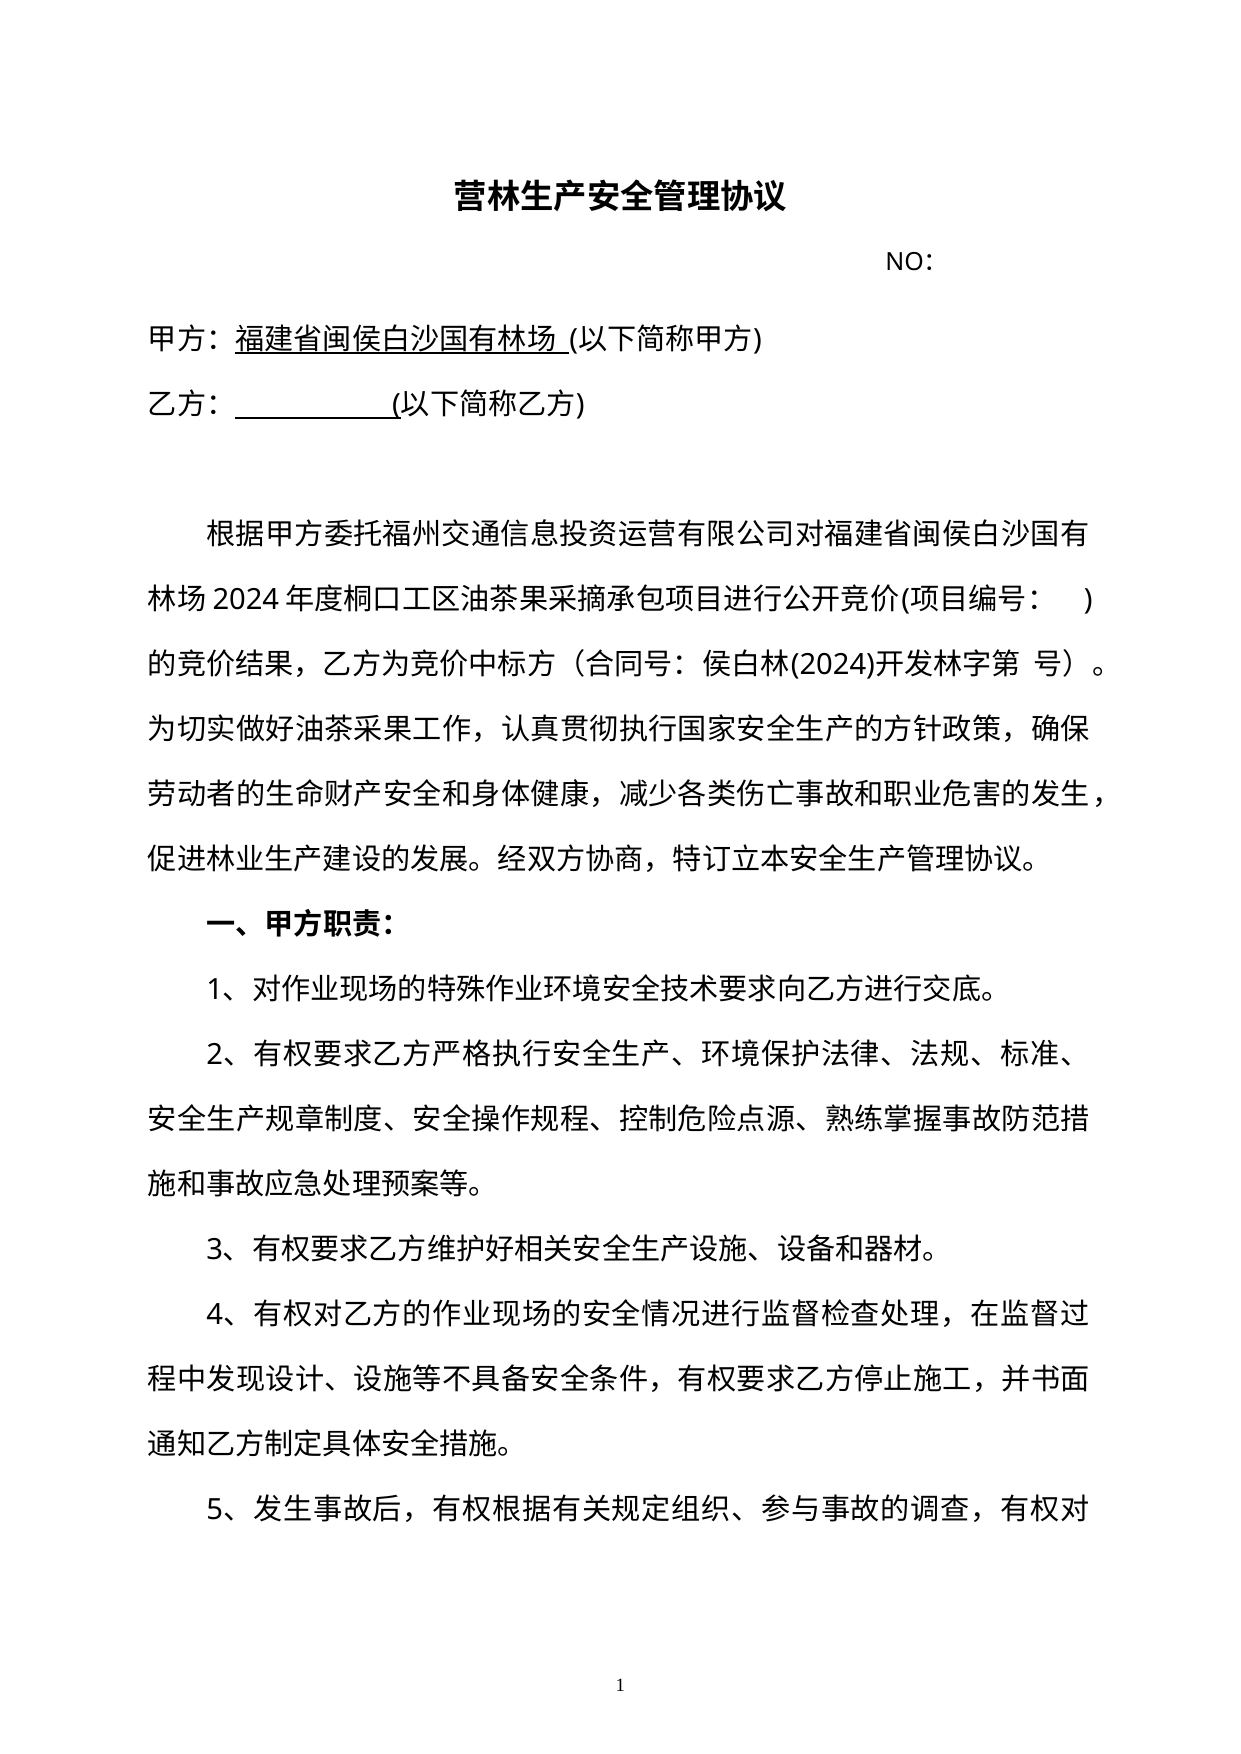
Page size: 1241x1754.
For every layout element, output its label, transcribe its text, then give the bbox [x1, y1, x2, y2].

text 营林生产安全管理协议 [148, 162, 1092, 227]
text 乙方： (以下简称乙方) [148, 369, 1092, 434]
text 4、有权对乙方的作业现场的安全情况进行监督检查处理，在监督过程中发现设计、设施等不具备安全条件，有权要求乙方停止施工，并书面通知乙方制定具体安全措施。 [148, 1279, 1092, 1474]
text 甲方：福建省闽侯白沙国有林场 (以下简称甲方) [148, 304, 1092, 369]
text 3、有权要求乙方维护好相关安全生产设施、设备和器材。 [148, 1214, 1092, 1279]
text 根据甲方委托福州交通信息投资运营有限公司对福建省闽侯白沙国有林场2024年度桐口工区油茶果采摘承包项目进行公开竞价(项目编号： )的竞价结果，乙方为竞价中标方（合同号：侯白林(2024)开发林字第 号）。为切实做好油茶采果工作，认真贯彻执行国家安全生产的方针政策，确保劳动者的生命财产安全和身体健康，减少各类伤亡事故和职业危害的发生，促进林业生产建设的发展。经双方协商，特订立本安全生产管理协议。 [148, 499, 1092, 889]
text NO： [148, 227, 1092, 292]
text 1、对作业现场的特殊作业环境安全技术要求向乙方进行交底。 [148, 954, 1092, 1019]
text 一、甲方职责： [148, 889, 1092, 954]
text 2、有权要求乙方严格执行安全生产、环境保护法律、法规、标准、安全生产规章制度、安全操作规程、控制危险点源、熟练掌握事故防范措施和事故应急处理预案等。 [148, 1019, 1092, 1214]
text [148, 1474, 1092, 1539]
